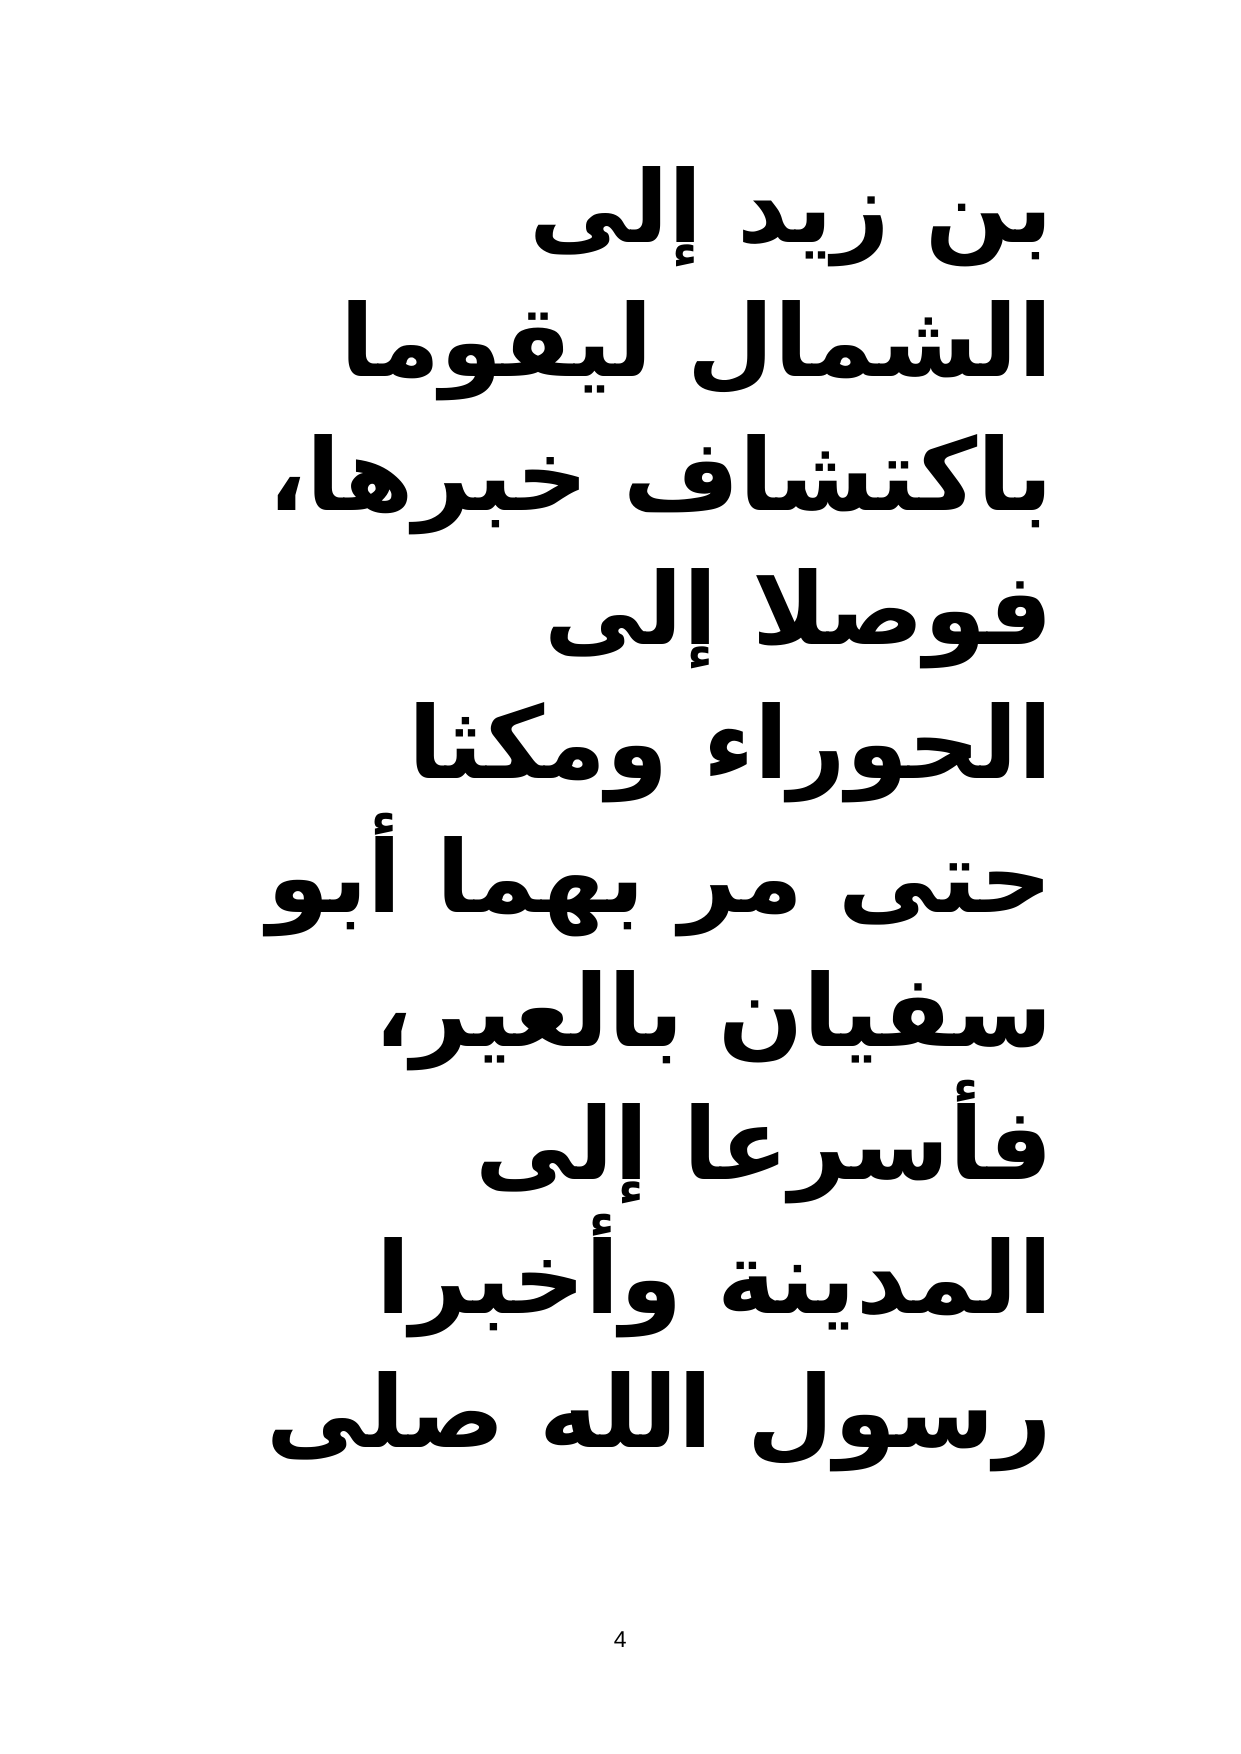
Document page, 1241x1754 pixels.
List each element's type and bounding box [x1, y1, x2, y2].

text [187, 150, 1053, 1471]
